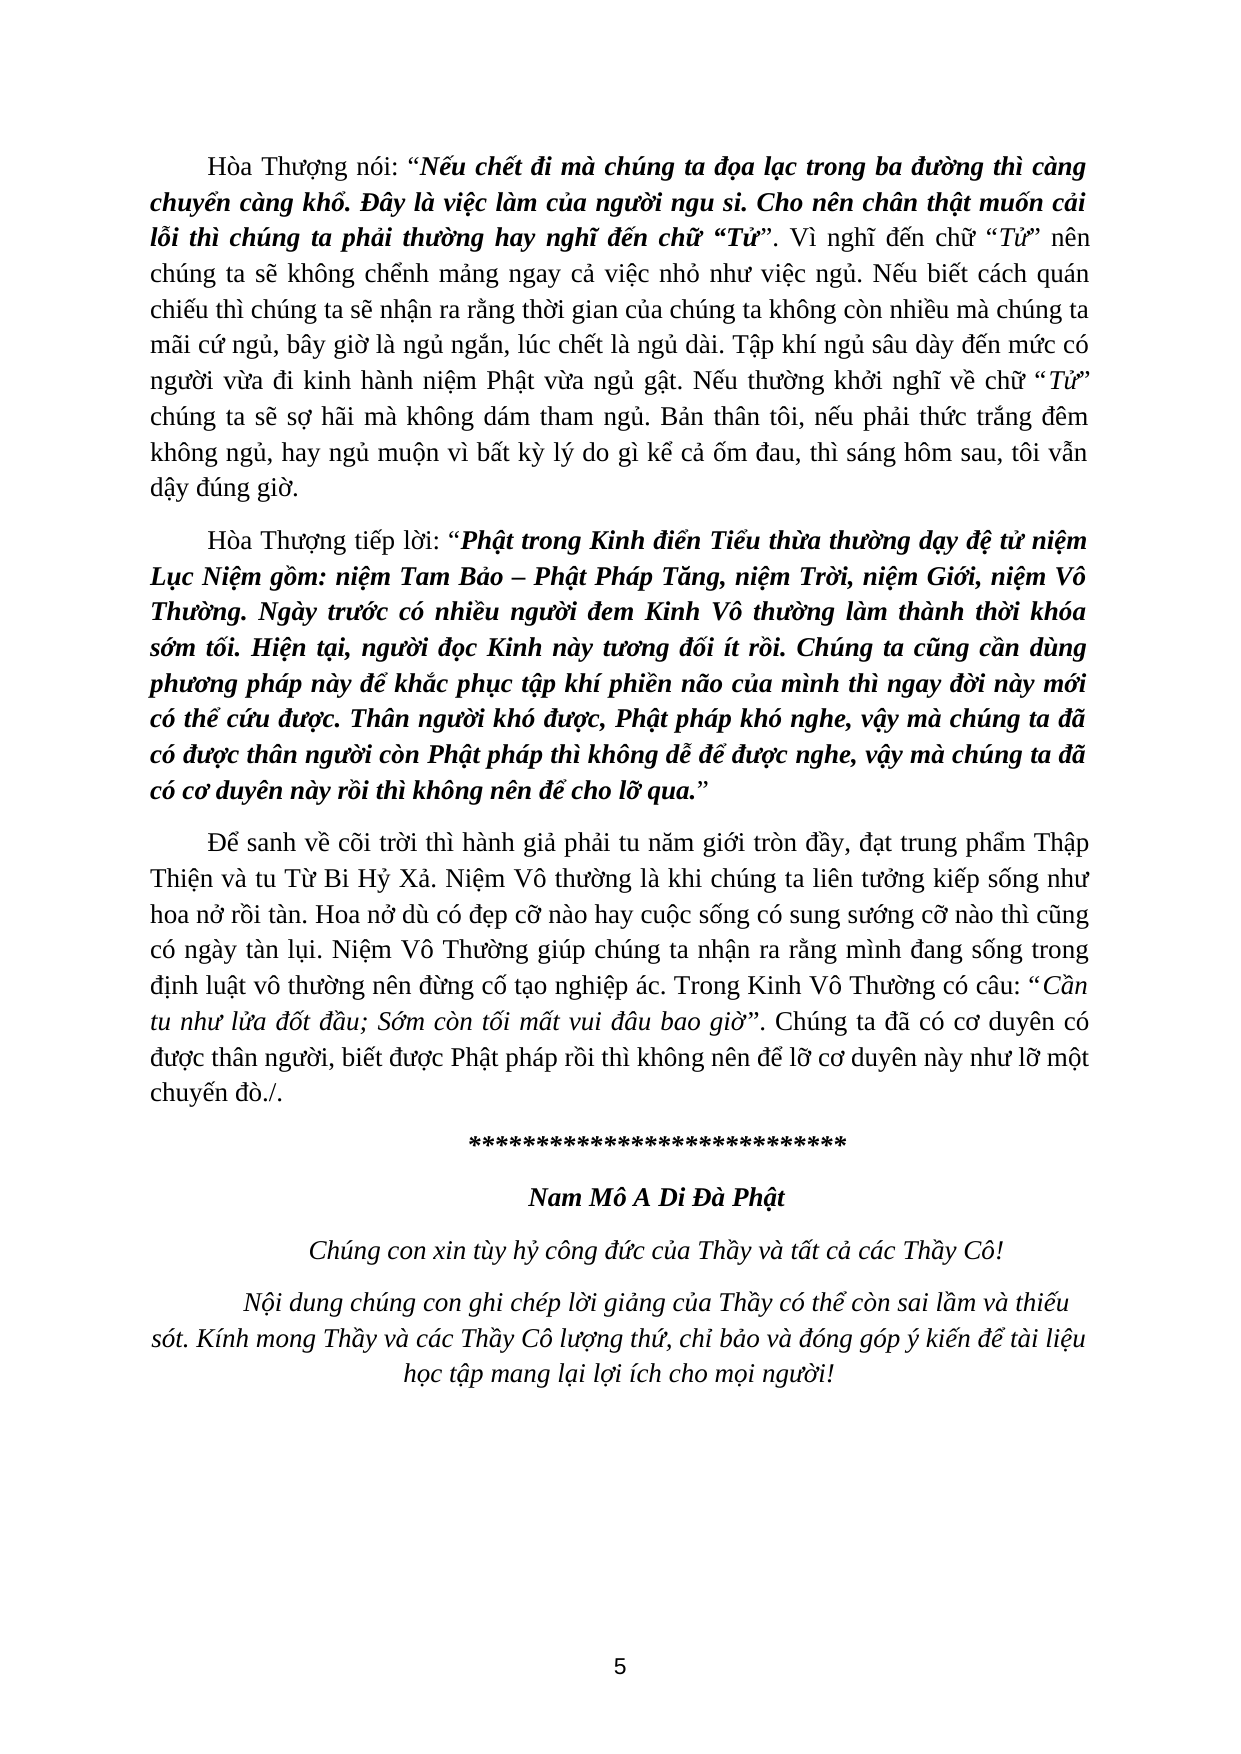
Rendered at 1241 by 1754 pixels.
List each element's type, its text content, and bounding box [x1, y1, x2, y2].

text Hòa Thượng tiếp lời: “Phật trong Kinh điển Tiểu thừa thường dạy đệ tử niệm Lục Niệm gồm: niệm Tam Bảo – Phật Pháp Tăng, niệm Trời, niệm Giới, niệm Vô Thường. Ngày trước có nhiều người đem Kinh Vô thường làm thành thời khóa sớm tối. Hiện tại, người đọc Kinh này tương đối ít rồi. Chúng ta cũng cần dùng phương pháp này để khắc phục tập khí phiền não của mình thì ngay đời này mới có thể cứu được. Thân người khó được, Phật pháp khó nghe, vậy mà chúng ta đã có được thân người còn Phật pháp thì không dễ để được nghe, vậy mà chúng ta đã có cơ duyên này rồi thì không nên để cho lỡ qua.” [150, 524, 1090, 805]
text **************************** [150, 1129, 1090, 1160]
text Nội dung chúng con ghi chép lời giảng của Thầy có thể còn sai lầm và thiếu sót. Kính mong Thầy và các Thầy Cô lượng thứ, chỉ bảo và đóng góp ý kiến để tài liệu học tập mang lại lợi ích cho mọi người! [150, 1286, 1090, 1389]
text Để sanh về cõi trời thì hành giả phải tu năm giới tròn đầy, đạt trung phẩm Thập Thiện và tu Từ Bi Hỷ Xả. Niệm Vô thường là khi chúng ta liên tưởng kiếp sống như hoa nở rồi tàn. Hoa nở dù có đẹp cỡ nào hay cuộc sống có sung sướng cỡ nào thì cũng có ngày tàn lụi. Niệm Vô Thường giúp chúng ta nhận ra rằng mình đang sống trong định luật vô thường nên đừng cố tạo nghiệp ác. Trong Kinh Vô Thường có câu: “Cần tu như lửa đốt đầu; Sớm còn tối mất vui đâu bao giờ”. Chúng ta đã có cơ duyên có được thân người, biết được Phật pháp rồi thì không nên để lỡ cơ duyên này như lỡ một chuyến đò./. [150, 826, 1090, 1108]
text Hòa Thượng nói: “Nếu chết đi mà chúng ta đọa lạc trong ba đường thì càng chuyển càng khổ. Đây là việc làm của người ngu si. Cho nên chân thật muốn cải lỗi thì chúng ta phải thường hay nghĩ đến chữ “Tử”. Vì nghĩ đến chữ “Tử” nên chúng ta sẽ không chểnh mảng ngay cả việc nhỏ như việc ngủ. Nếu biết cách quán chiếu thì chúng ta sẽ nhận ra rằng thời gian của chúng ta không còn nhiều mà chúng ta mãi cứ ngủ, bây giờ là ngủ ngắn, lúc chết là ngủ dài. Tập khí ngủ sâu dày đến mức có người vừa đi kinh hành niệm Phật vừa ngủ gật. Nếu thường khởi nghĩ về chữ “Tử” chúng ta sẽ sợ hãi mà không dám tham ngủ. Bản thân tôi, nếu phải thức trắng đêm không ngủ, hay ngủ muộn vì bất kỳ lý do gì kể cả ốm đau, thì sáng hôm sau, tôi vẫn dậy đúng giờ. [150, 150, 1090, 503]
text Nam Mô A Di Đà Phật [150, 1181, 1090, 1212]
text Chúng con xin tùy hỷ công đức của Thầy và tất cả các Thầy Cô! [150, 1234, 1090, 1265]
